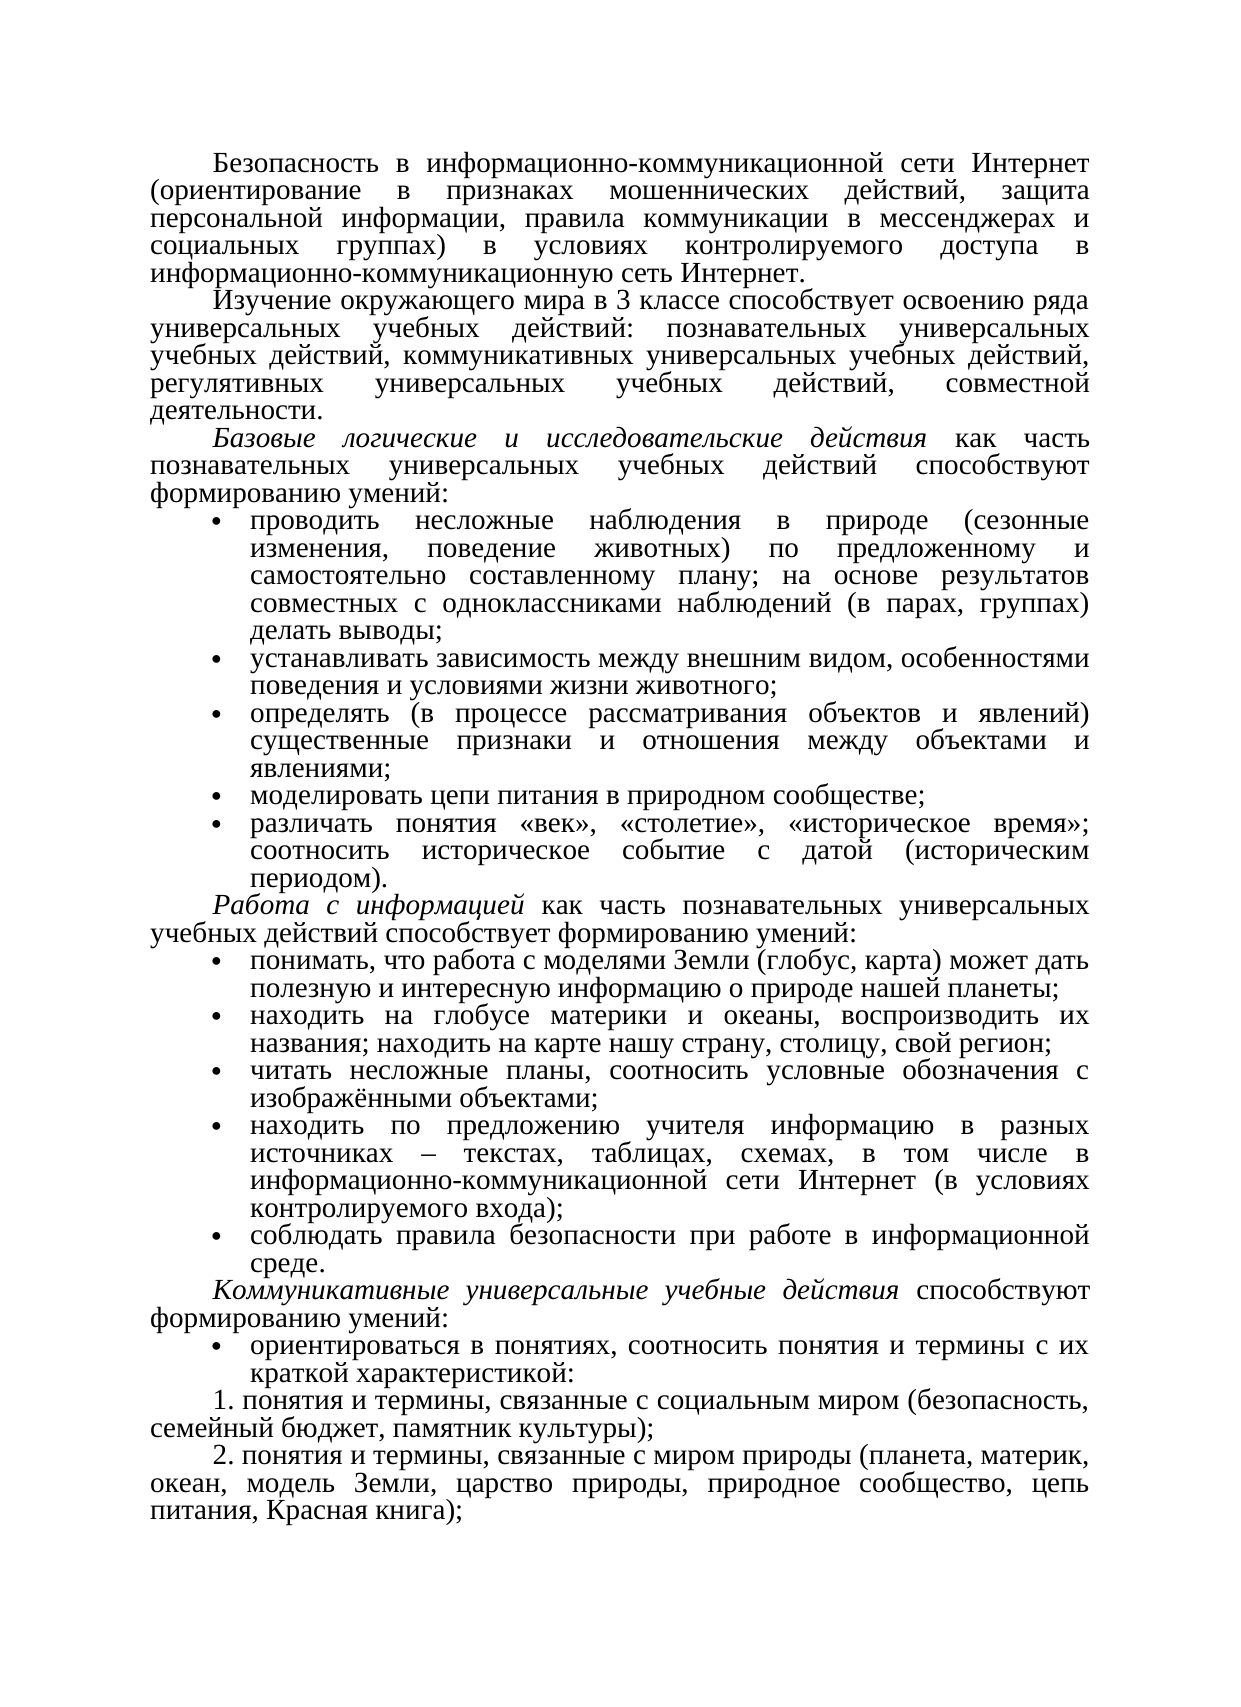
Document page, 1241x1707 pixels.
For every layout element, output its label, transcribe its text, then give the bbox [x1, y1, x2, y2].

list находить на глобусе материки и океаны, воспроизводить их названия; находить на карте нашу страну, столицу, свой регион; [212, 1002, 1090, 1057]
list проводить несложные наблюдения в природе (сезонные изменения, поведение животных) по предложенному и самостоятельно составленному плану; на основе результатов совместных с одноклассниками наблюдений (в парах, группах) делать выводы; [212, 507, 1090, 645]
list читать несложные планы, соотносить условные обозначения с изображёнными объектами; [212, 1057, 1090, 1112]
list моделировать цепи питания в природном сообществе; [212, 782, 1090, 810]
text Коммуникативные универсальные учебные действия способствуют формированию умений: [150, 1277, 1090, 1332]
list устанавливать зависимость между внешним видом, особенностями поведения и условиями жизни животного; [212, 645, 1090, 700]
list различать понятия «век», «столетие», «историческое время»; соотносить историческое событие с датой (историческим периодом). [212, 810, 1090, 892]
text Изучение окружающего мира в 3 классе способствует освоению ряда универсальных учебных действий: познавательных универсальных учебных действий, коммуникативных универсальных учебных действий, регулятивных универсальных учебных действий, совместной деятельности. [150, 287, 1090, 425]
text Базовые логические и исследовательские действия как часть познавательных универсальных учебных действий способствуют формированию умений: [150, 425, 1090, 507]
list соблюдать правила безопасности при работе в информационной среде. [212, 1222, 1090, 1277]
text Безопасность в информационно-коммуникационной сети Интернет (ориентирование в признаках мошеннических действий, защита персональной информации, правила коммуникации в мессенджерах и социальных группах) в условиях контролируемого доступа в информационно-коммуникационную сеть Интернет. [150, 150, 1090, 287]
text 1. понятия и термины, связанные с социальным миром (безопасность, семейный бюджет, памятник культуры); [150, 1387, 1090, 1442]
text 2. понятия и термины, связанные с миром природы (планета, материк, океан, модель Земли, царство природы, природное сообщество, цепь питания, Красная книга); [150, 1442, 1090, 1525]
list находить по предложению учителя информацию в разных источниках – текстах, таблицах, схемах, в том числе в информационно-коммуникационной сети Интернет (в условиях контролируемого входа); [212, 1112, 1090, 1222]
text Работа с информацией как часть познавательных универсальных учебных действий способствует формированию умений: [150, 892, 1090, 947]
list определять (в процессе рассматривания объектов и явлений) существенные признаки и отношения между объектами и явлениями; [212, 700, 1090, 782]
list понимать, что работа с моделями Земли (глобус, карта) может дать полезную и интересную информацию о природе нашей планеты; [212, 947, 1090, 1002]
list ориентироваться в понятиях, соотносить понятия и термины с их краткой характеристикой: [212, 1332, 1090, 1387]
